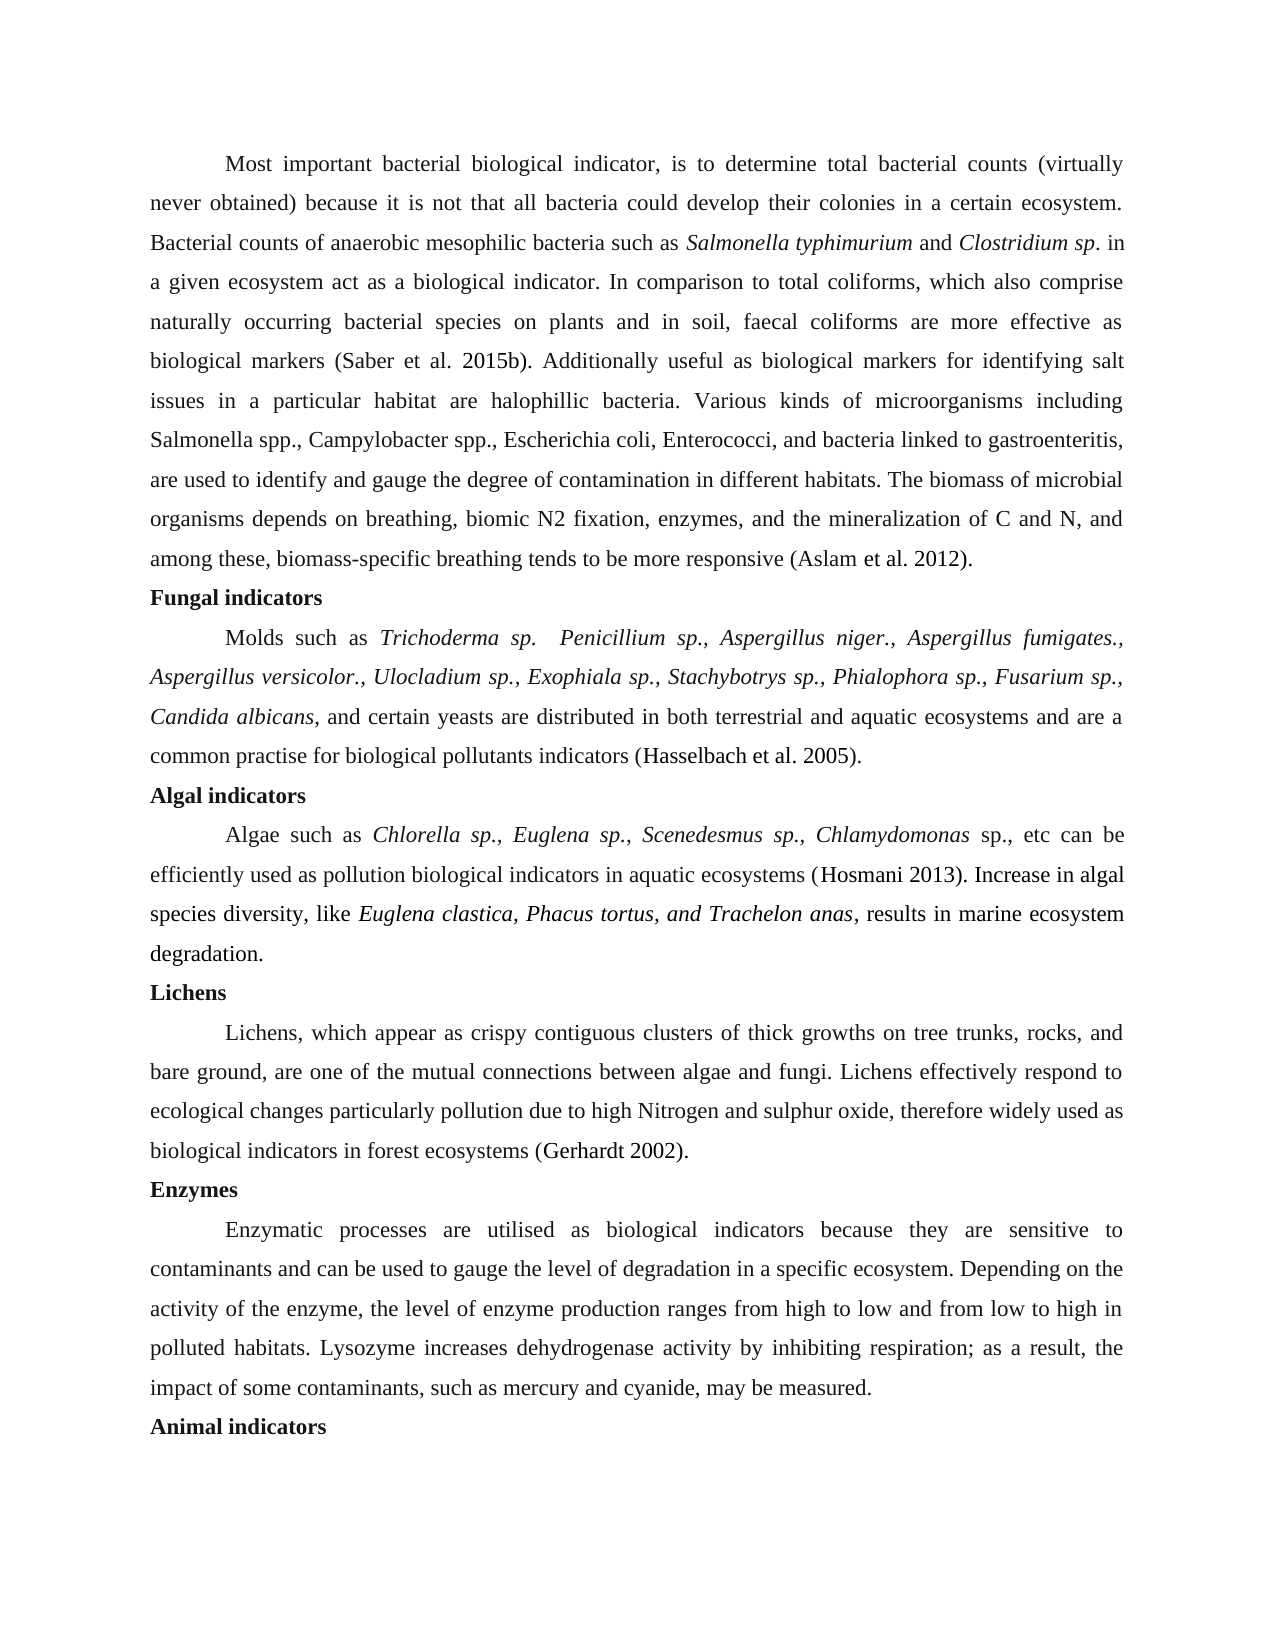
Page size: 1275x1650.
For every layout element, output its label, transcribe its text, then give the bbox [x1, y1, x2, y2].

text Most important bacterial biological indicator, is to determine total bacterial counts (virtually never obtained) because it is not that all bacteria could develop their colonies in a certain ecosystem. Bacterial counts of anaerobic mesophilic bacteria such as Salmonella typhimurium and Clostridium sp. in a given ecosystem act as a biological indicator. In comparison to total coliforms, which also comprise naturally occurring bacterial species on plants and in soil, faecal coliforms are more effective as biological markers (Saber et al. 2015b). Additionally useful as biological markers for identifying salt issues in a particular habitat are halophillic bacteria. Various kinds of microorganisms including Salmonella spp., Campylobacter spp., Escherichia coli, Enterococci, and bacteria linked to gastroenteritis, are used to identify and gauge the degree of contamination in different habitats. The biomass of microbial organisms depends on breathing, biomic N2 fixation, enzymes, and the mineralization of C and N, and among these, biomass-specific breathing tends to be more responsive (Aslam et al. 2012). [150, 150, 1125, 571]
text Lichens [150, 979, 1125, 1005]
text Animal indicators [150, 1413, 1125, 1440]
text Lichens, which appear as crispy contiguous clusters of thick growths on tree trunks, rocks, and bare ground, are one of the mutual connections between algae and fungi. Lichens effectively respond to ecological changes particularly pollution due to high Nitrogen and sulphur oxide, therefore widely used as biological indicators in forest ecosystems (Gerhardt 2002). [150, 1018, 1125, 1163]
text Algae such as Chlorella sp., Euglena sp., Scenedesmus sp., Chlamydomonas sp., etc can be efficiently used as pollution biological indicators in aquatic ecosystems (Hosmani 2013). Increase in algal species diversity, like Euglena clastica, Phacus tortus, and Trachelon anas, results in marine ecosystem degradation. [150, 821, 1125, 966]
text Enzymes [150, 1176, 1125, 1203]
text Algal indicators [150, 782, 1125, 808]
text Enzymatic processes are utilised as biological indicators because they are sensitive to contaminants and can be used to gauge the level of degradation in a specific ecosystem. Depending on the activity of the enzyme, the level of enzyme production ranges from high to low and from low to high in polluted habitats. Lysozyme increases dehydrogenase activity by inhibiting respiration; as a result, the impact of some contaminants, such as mercury and cyanide, may be measured. [150, 1216, 1125, 1400]
text Molds such as Trichoderma sp. Penicillium sp., Aspergillus niger., Aspergillus fumigates., Aspergillus versicolor., Ulocladium sp., Exophiala sp., Stachybotrys sp., Phialophora sp., Fusarium sp., Candida albicans, and certain yeasts are distributed in both terrestrial and aquatic ecosystems and are a common practise for biological pollutants indicators (Hasselbach et al. 2005). [150, 624, 1125, 768]
text Fungal indicators [150, 584, 1125, 611]
